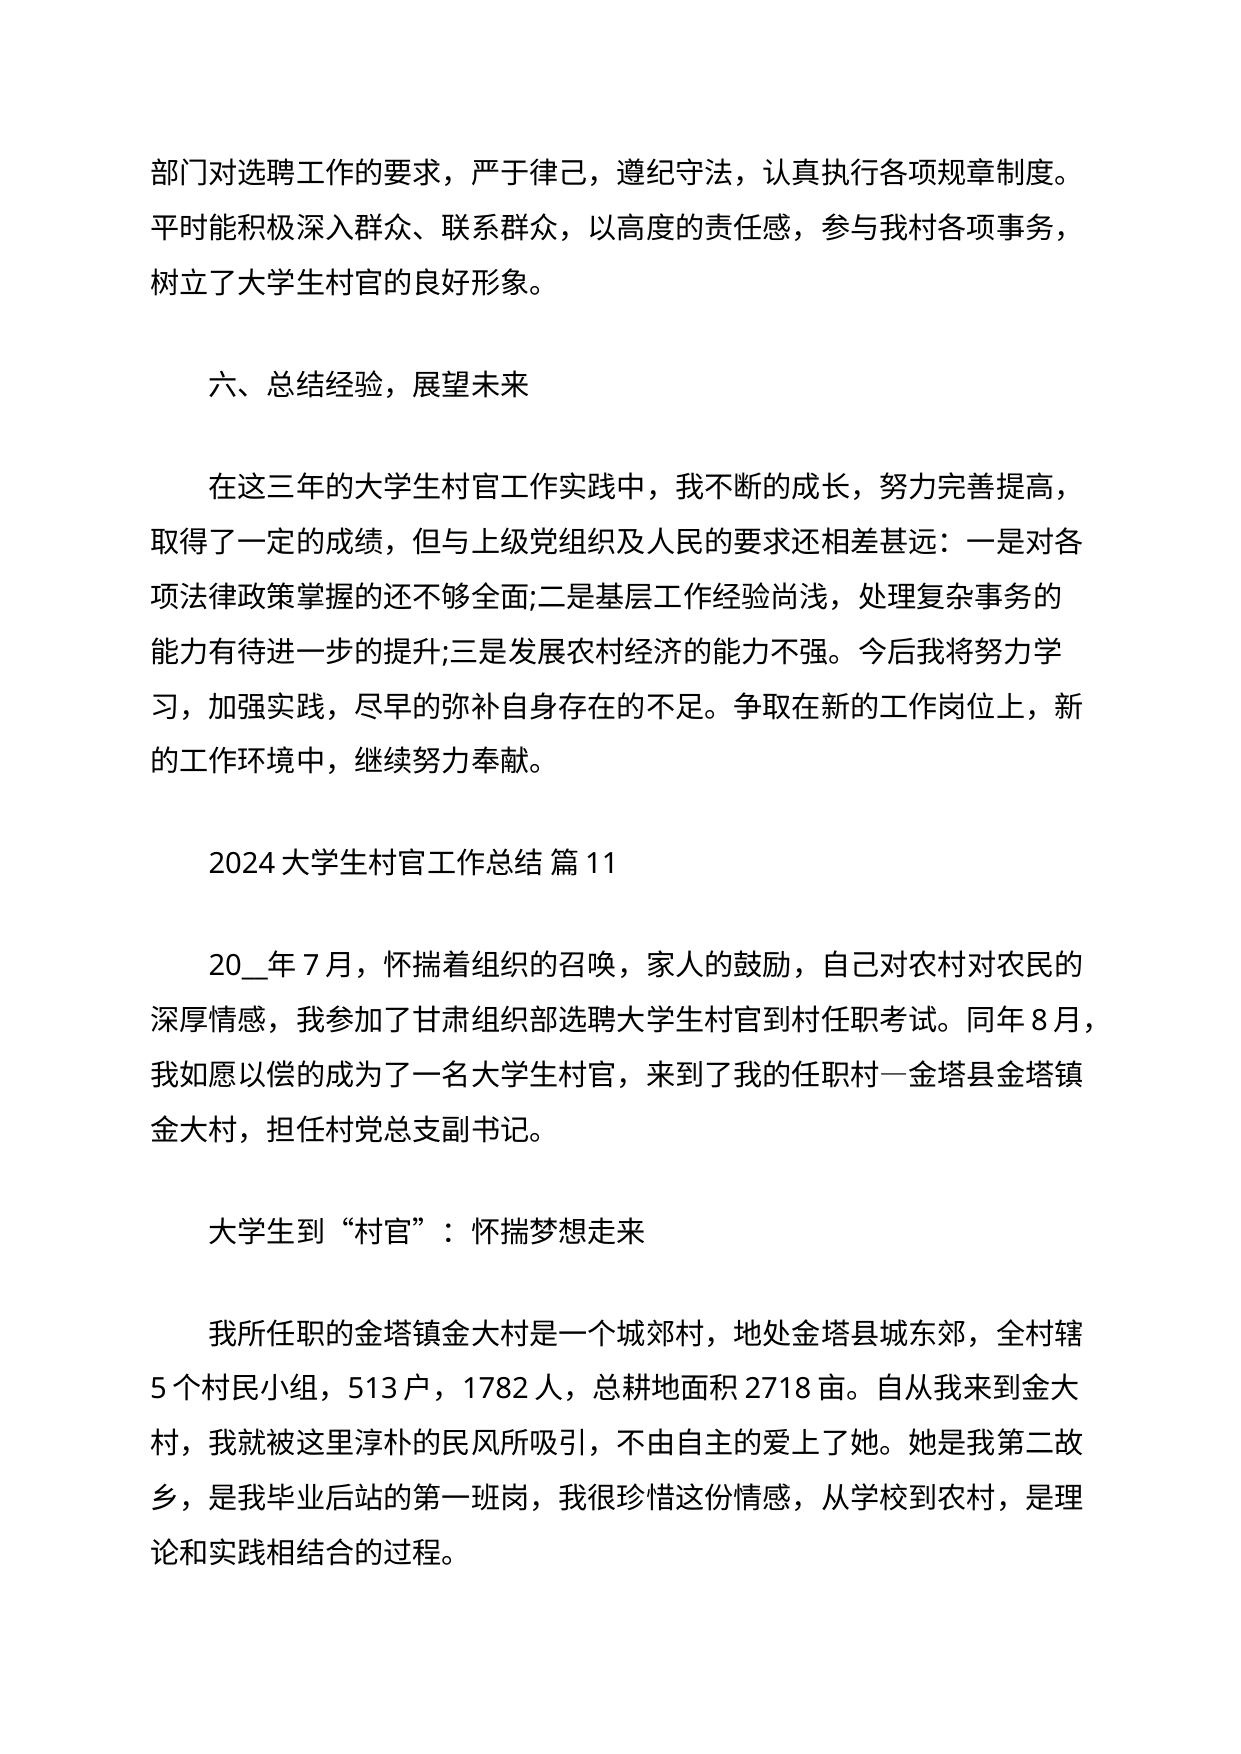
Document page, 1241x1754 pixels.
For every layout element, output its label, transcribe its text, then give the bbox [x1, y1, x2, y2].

text 我所任职的金塔镇金大村是一个城郊村，地处金塔县城东郊，全村辖5个村民小组，513户，1782人，总耕地面积2718亩。自从我来到金大村，我就被这里淳朴的民风所吸引，不由自主的爱上了她。她是我第二故乡，是我毕业后站的第一班岗，我很珍惜这份情感，从学校到农村，是理论和实践相结合的过程。 [150, 1310, 1090, 1572]
text 六、总结经验，展望未来 [150, 362, 1090, 404]
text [150, 150, 1090, 302]
text 大学生到“村官”：怀揣梦想走来 [150, 1208, 1090, 1251]
text 在这三年的大学生村官工作实践中，我不断的成长，努力完善提高，取得了一定的成绩，但与上级党组织及人民的要求还相差甚远：一是对各项法律政策掌握的还不够全面;二是基层工作经验尚浅，处理复杂事务的能力有待进一步的提升;三是发展农村经济的能力不强。今后我将努力学习，加强实践，尽早的弥补自身存在的不足。争取在新的工作岗位上，新的工作环境中，继续努力奉献。 [150, 463, 1090, 780]
text 2024大学生村官工作总结 篇11 [150, 840, 1090, 882]
text 20__年7月，怀揣着组织的召唤，家人的鼓励，自己对农村对农民的深厚情感，我参加了甘肃组织部选聘大学生村官到村任职考试。同年8月，我如愿以偿的成为了一名大学生村官，来到了我的任职村—金塔县金塔镇金大村，担任村党总支副书记。 [150, 942, 1090, 1149]
